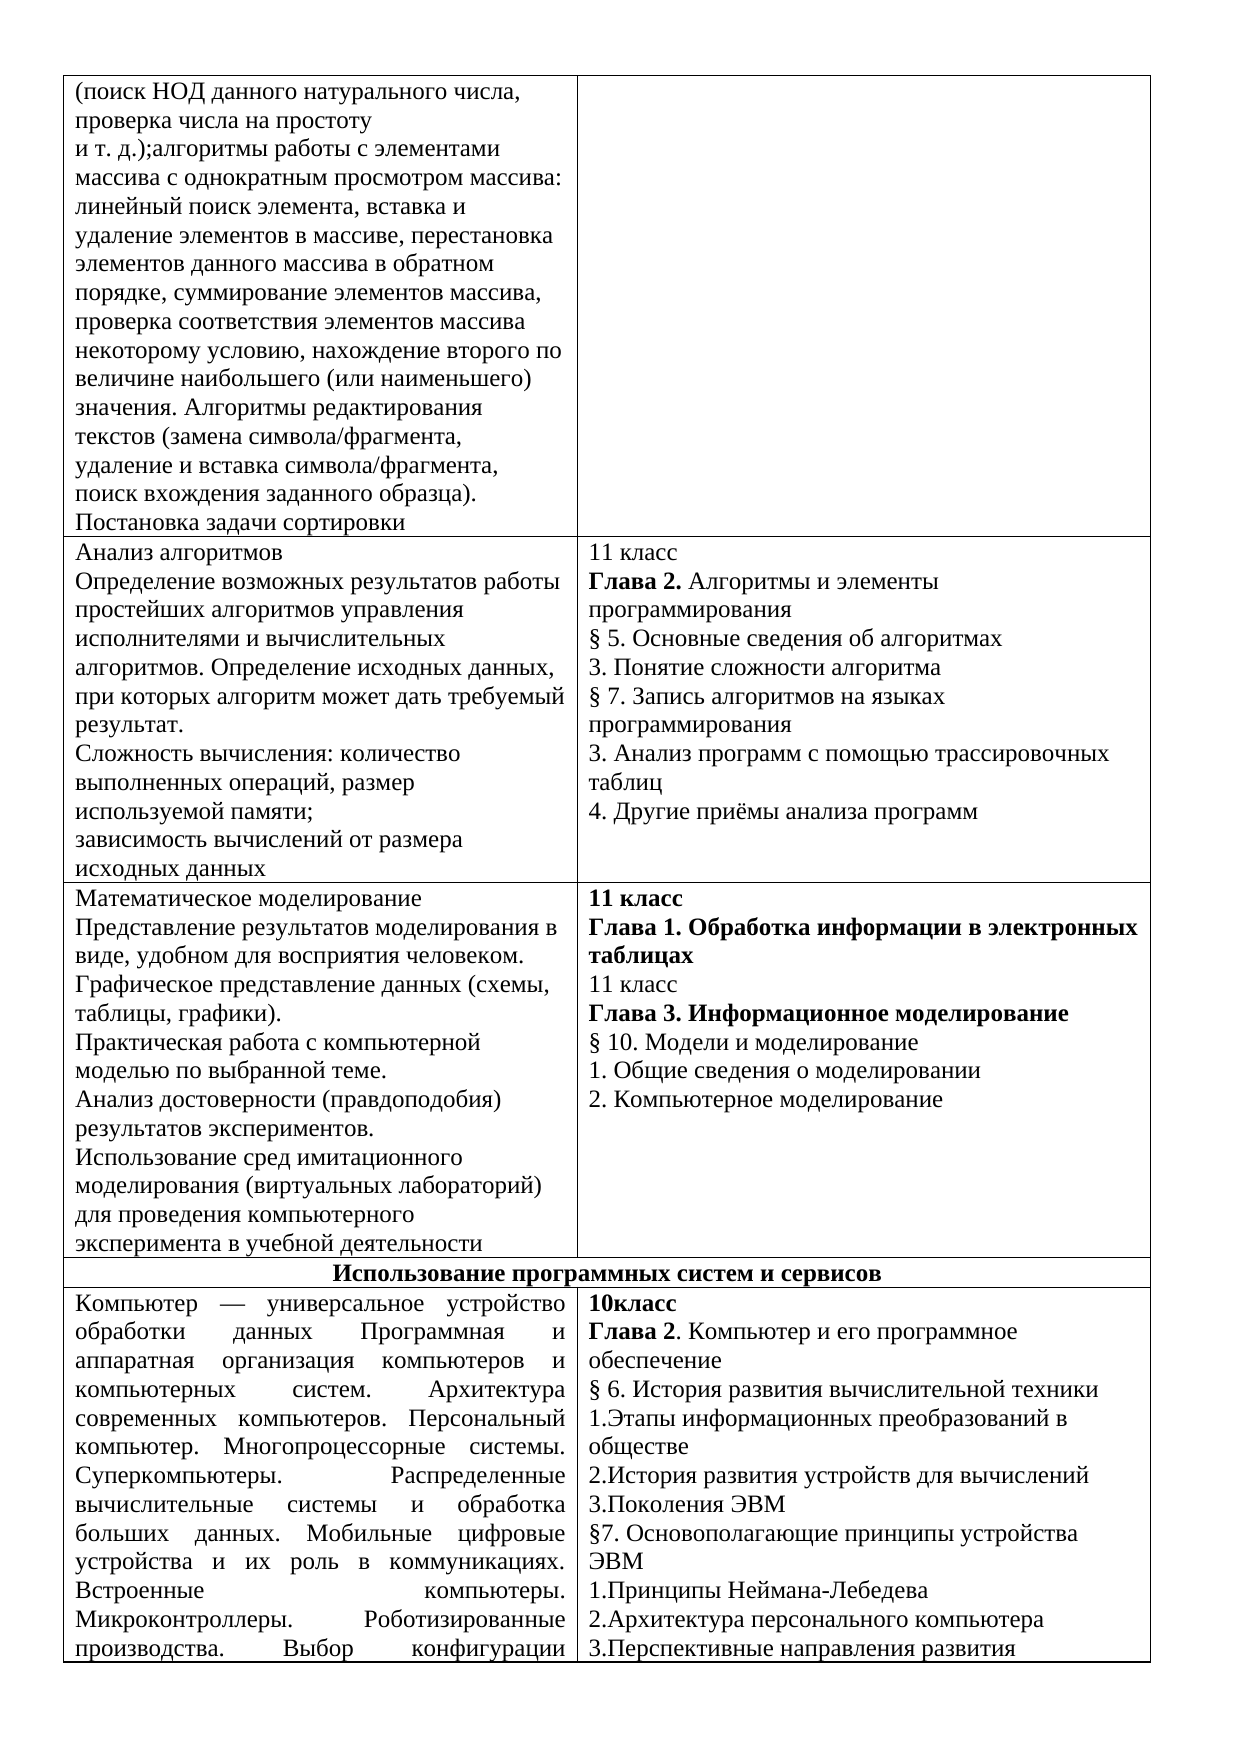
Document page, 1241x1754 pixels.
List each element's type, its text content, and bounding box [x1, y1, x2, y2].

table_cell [64, 76, 577, 536]
table_cell Математическое моделирование Представление результатов моделирования в виде, удобном для восприятия человеком. Графическое представление данных (схемы, таблицы, графики). Практическая работа с компьютерной моделью по выбранной теме. Анализ достоверности (правдоподобия) результатов экспериментов. Использование сред имитационного моделирования (виртуальных лабораторий) для проведения компьютерного эксперимента в учебной деятельности [64, 883, 577, 1257]
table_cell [578, 76, 1150, 536]
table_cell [578, 1288, 1150, 1661]
table_cell Использование программных систем и сервисов [64, 1258, 1150, 1287]
table_cell Анализ алгоритмов Определение возможных результатов работы простейших алгоритмов управления исполнителями и вычислительных алгоритмов. Определение исходных данных, при которых алгоритм может дать требуемый результат. Сложность вычисления: количество выполненных операций, размер используемой памяти; зависимость вычислений от размера исходных данных [64, 537, 577, 882]
table_cell 11 класс Глава 2. Алгоритмы и элементы программирования § 5. Основные сведения об алгоритмах 3. Понятие сложности алгоритма § 7. Запись алгоритмов на языках программирования 3. Анализ программ с помощью трассировочных таблиц 4. Другие приёмы анализа программ [578, 537, 1150, 882]
table_cell 11 класс Глава 1. Обработка информации в электронных таблицах 11 класс Глава 3. Информационное моделирование § 10. Модели и моделирование 1. Общие сведения о моделировании 2. Компьютерное моделирование [578, 883, 1150, 1257]
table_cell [64, 1288, 577, 1661]
